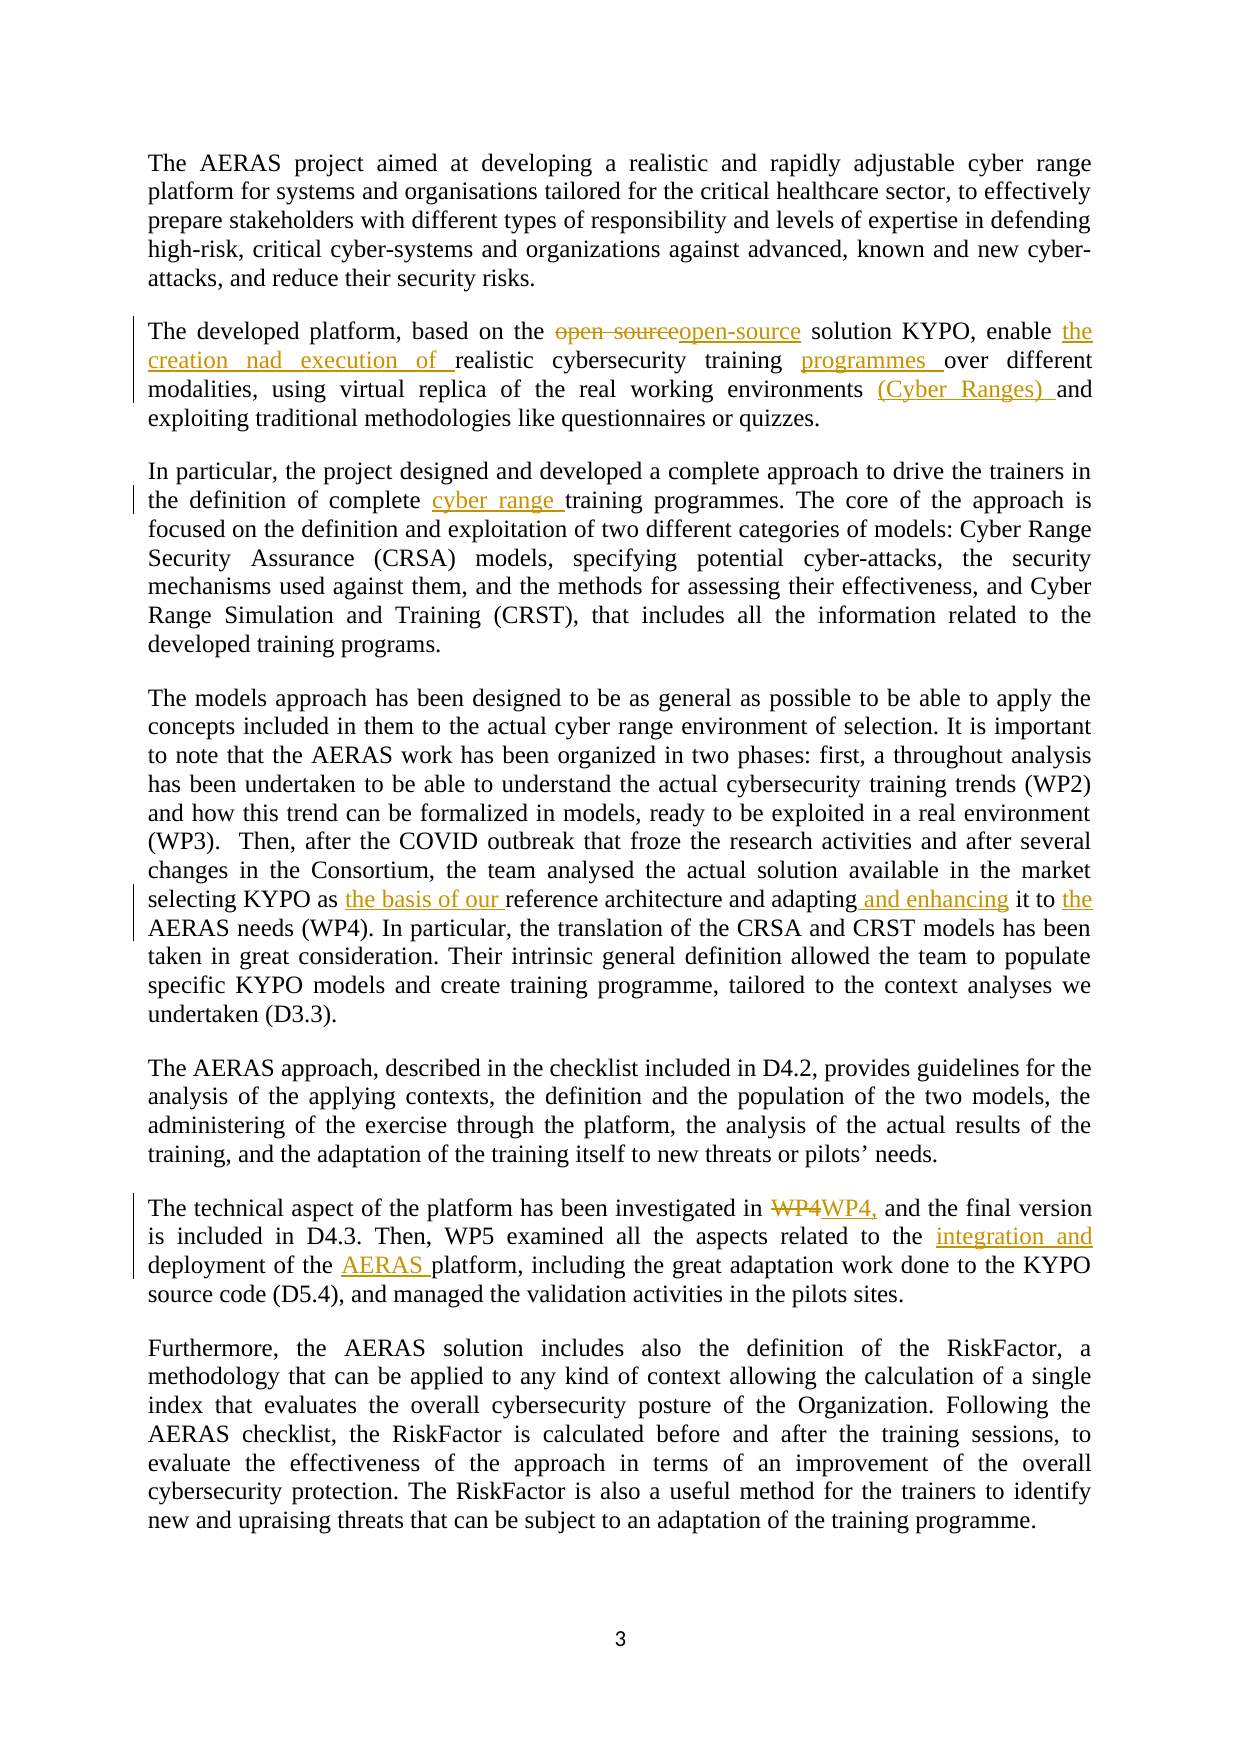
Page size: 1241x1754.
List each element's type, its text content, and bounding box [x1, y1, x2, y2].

subtitle In particular, the project designed and developed a complete approach to drive the trainers in the definition of complete training programmes. The core of the approach is focused on the definition and exploitation of two different categories of models: Cyber Range Security Assurance (CRSA) models, specifying potential cyber-attacks, the security mechanisms used against them, and the methods for assessing their effectiveness, and Cyber Range Simulation and Training (CRST), that includes all the information related to the developed training programs. [148, 456, 1092, 658]
subtitle The models approach has been designed to be as general as possible to be able to apply the concepts included in them to the actual cyber range environment of selection. It is important to note that the AERAS work has been organized in two phases: first, a throughout analysis has been undertaken to be able to understand the actual cybersecurity training trends (WP2) and how this trend can be formalized in models, ready to be exploited in a real environment (WP3). Then, after the COVID outbreak that froze the research activities and after several changes in the Consortium, the team analysed the actual solution available in the market selecting KYPO as reference architecture and adapting it to AERAS needs (WP4). In particular, the translation of the CRSA and CRST models has been taken in great consideration. Their intrinsic general definition allowed the team to populate specific KYPO models and create training programme, tailored to the context analyses we undertaken (D3.3). [148, 683, 1092, 1028]
subtitle The AERAS project aimed at developing a realistic and rapidly adjustable cyber range platform for systems and organisations tailored for the critical healthcare sector, to effectively prepare stakeholders with different types of responsibility and levels of expertise in defending high-risk, critical cyber-systems and organizations against advanced, known and new cyber-attacks, and reduce their security risks. [148, 148, 1092, 291]
subtitle The technical aspect of the platform has been investigated in and the final version is included in D4.3. Then, WP5 examined all the aspects related to the deployment of the platform, including the great adaptation work done to the KYPO source code (D5.4), and managed the validation activities in the pilots sites. [148, 1193, 1092, 1308]
subtitle Furthermore, the AERAS solution includes also the definition of the RiskFactor, a methodology that can be applied to any kind of context allowing the calculation of a single index that evaluates the overall cybersecurity posture of the Organization. Following the AERAS checklist, the RiskFactor is calculated before and after the training sessions, to evaluate the effectiveness of the approach in terms of an improvement of the overall cybersecurity protection. The RiskFactor is also a useful method for the trainers to identify new and upraising threats that can be subject to an adaptation of the training programme. [148, 1333, 1092, 1534]
subtitle The AERAS approach, described in the checklist included in D4.2, provides guidelines for the analysis of the applying contexts, the definition and the population of the two models, the administering of the exercise through the platform, the analysis of the actual results of the training, and the adaptation of the training itself to new threats or pilots’ needs. [148, 1053, 1092, 1168]
subtitle The developed platform, based on the solution KYPO, enable realistic cybersecurity training over different modalities, using virtual replica of the real working environments and exploiting traditional methodologies like questionnaires or quizzes. [148, 316, 1092, 431]
